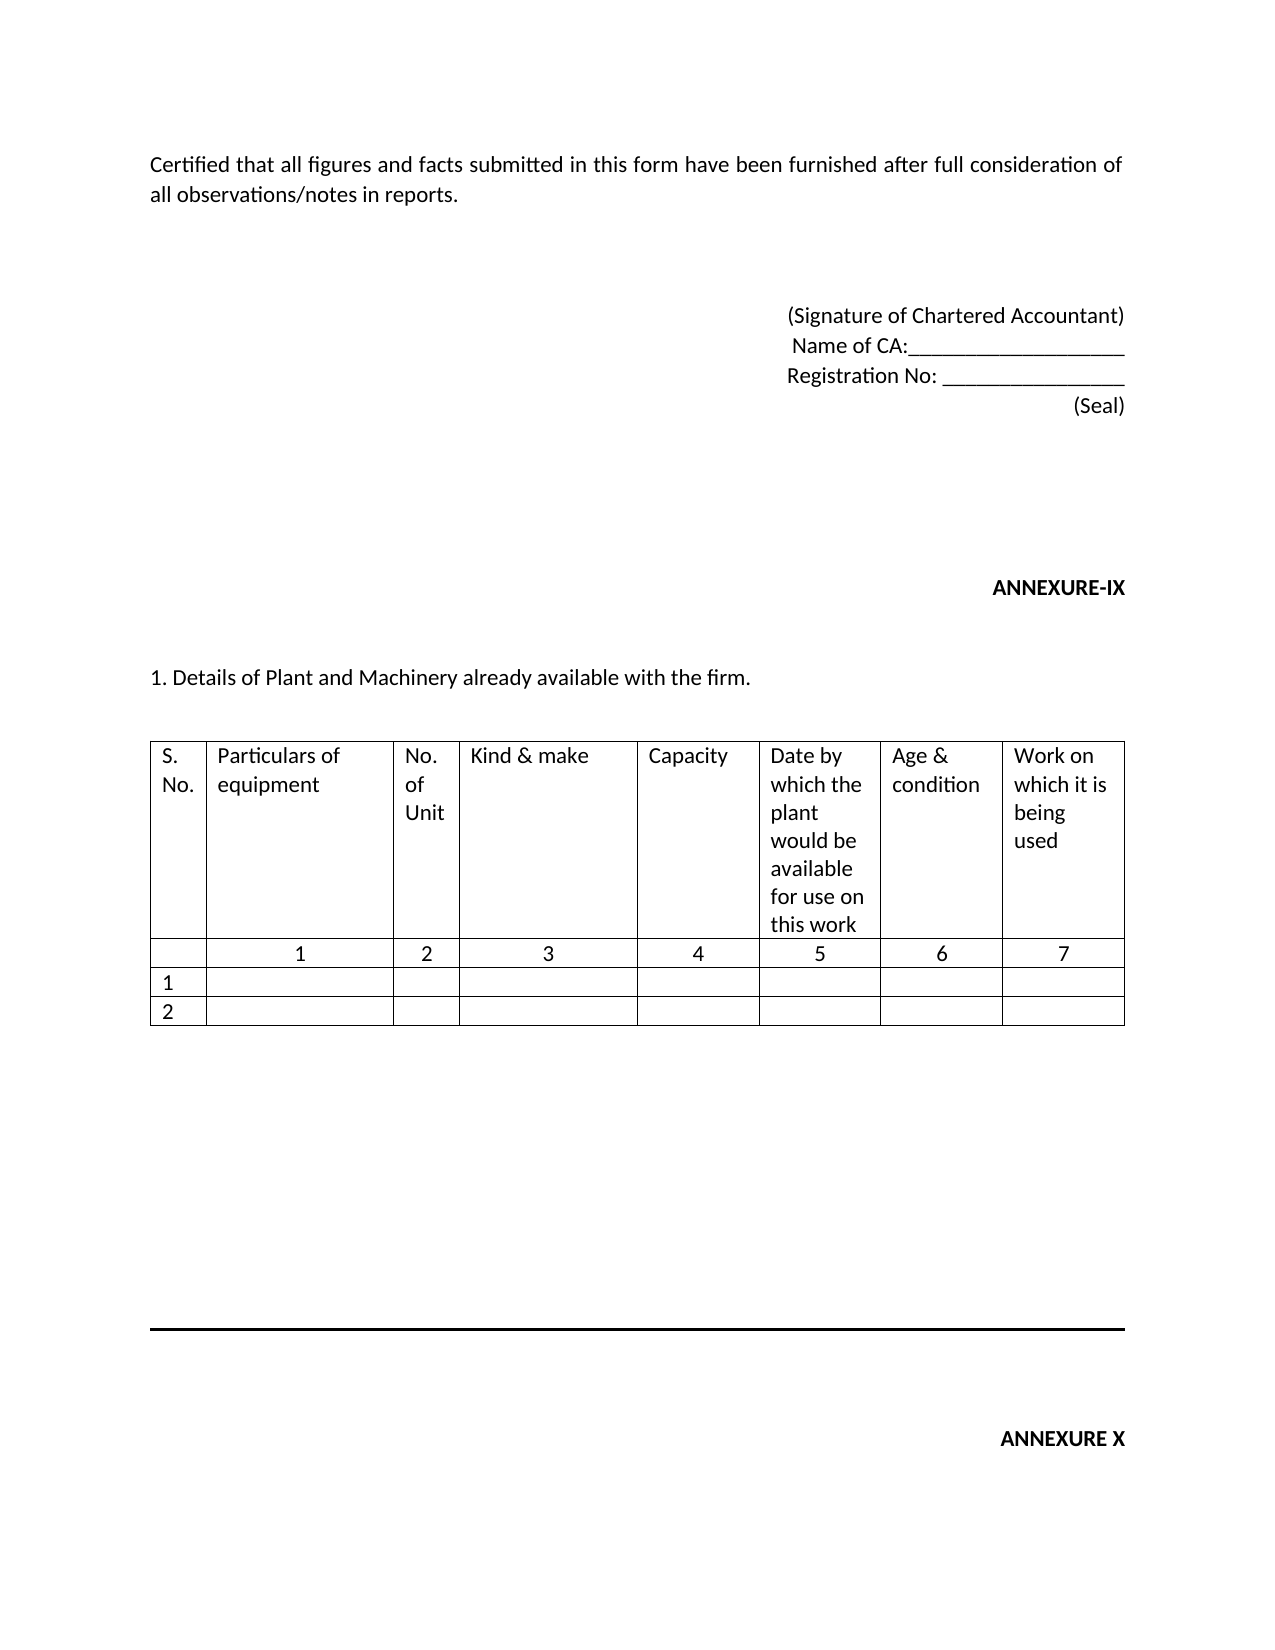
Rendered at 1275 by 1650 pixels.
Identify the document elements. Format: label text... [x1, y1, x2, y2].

table_cell [460, 997, 637, 1025]
table_cell [638, 997, 759, 1025]
table_header S. No. [151, 742, 206, 938]
table_cell [760, 968, 880, 996]
table_header Work on which it is being used [1003, 742, 1124, 938]
table_header No. of Unit [394, 742, 459, 938]
table_cell 2 [394, 939, 459, 967]
table_header Kind & make [460, 742, 637, 938]
list Certified that all figures and facts submitted in this form have been furnished after full consideration of all observations/notes in reports. [150, 150, 1125, 208]
table_cell [1003, 968, 1124, 996]
list 1. Details of Plant and Machinery already available with the firm. [150, 663, 1125, 692]
table_cell 3 [460, 939, 637, 967]
list ANNEXURE-IX [150, 573, 1125, 601]
table_cell 6 [881, 939, 1002, 967]
table_header Particulars of equipment [207, 742, 393, 938]
table_header Age & condition [881, 742, 1002, 938]
table_cell [1003, 997, 1124, 1025]
list Name of CA:___________________ [150, 331, 1125, 359]
table_cell [881, 968, 1002, 996]
table_cell [394, 997, 459, 1025]
list ANNEXURE X [150, 1424, 1125, 1452]
table_cell [394, 968, 459, 996]
table_cell 4 [638, 939, 759, 967]
table_cell [151, 939, 206, 967]
table_cell 1 [207, 939, 393, 967]
table_cell [760, 997, 880, 1025]
table_cell [460, 968, 637, 996]
list (Seal) [150, 392, 1125, 420]
table_cell 7 [1003, 939, 1124, 967]
table_cell [881, 997, 1002, 1025]
table_cell 5 [760, 939, 880, 967]
table_cell [207, 968, 393, 996]
table_cell [207, 997, 393, 1025]
list (Signature of Chartered Accountant) [150, 301, 1125, 329]
table_cell 2 [151, 997, 206, 1025]
table_header Date by which the plant would be available for use on this work [760, 742, 880, 938]
table_cell 1 [151, 968, 206, 996]
table_header Capacity [638, 742, 759, 938]
table_cell [638, 968, 759, 996]
list Registration No: ________________ [150, 361, 1125, 389]
